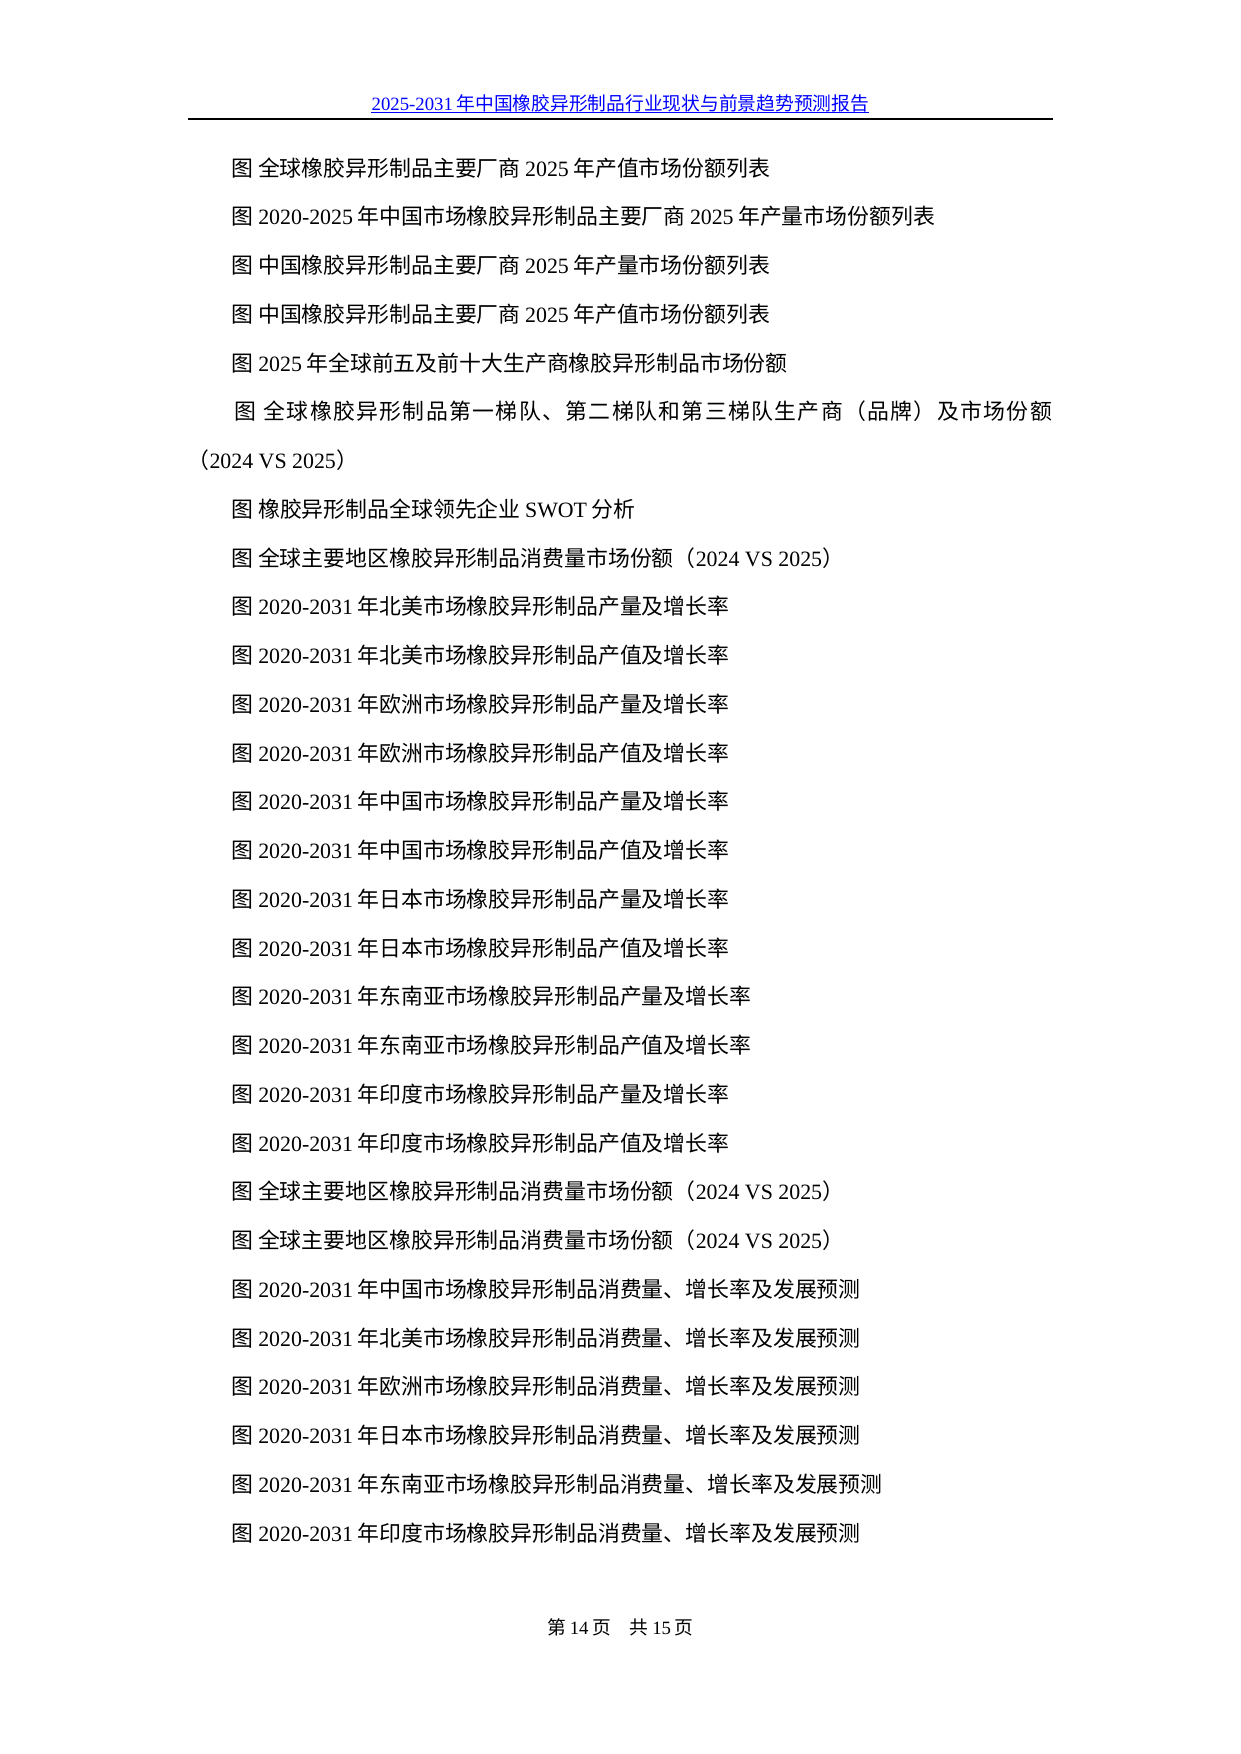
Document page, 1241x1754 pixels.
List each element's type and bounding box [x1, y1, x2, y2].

text [187, 150, 1053, 1548]
